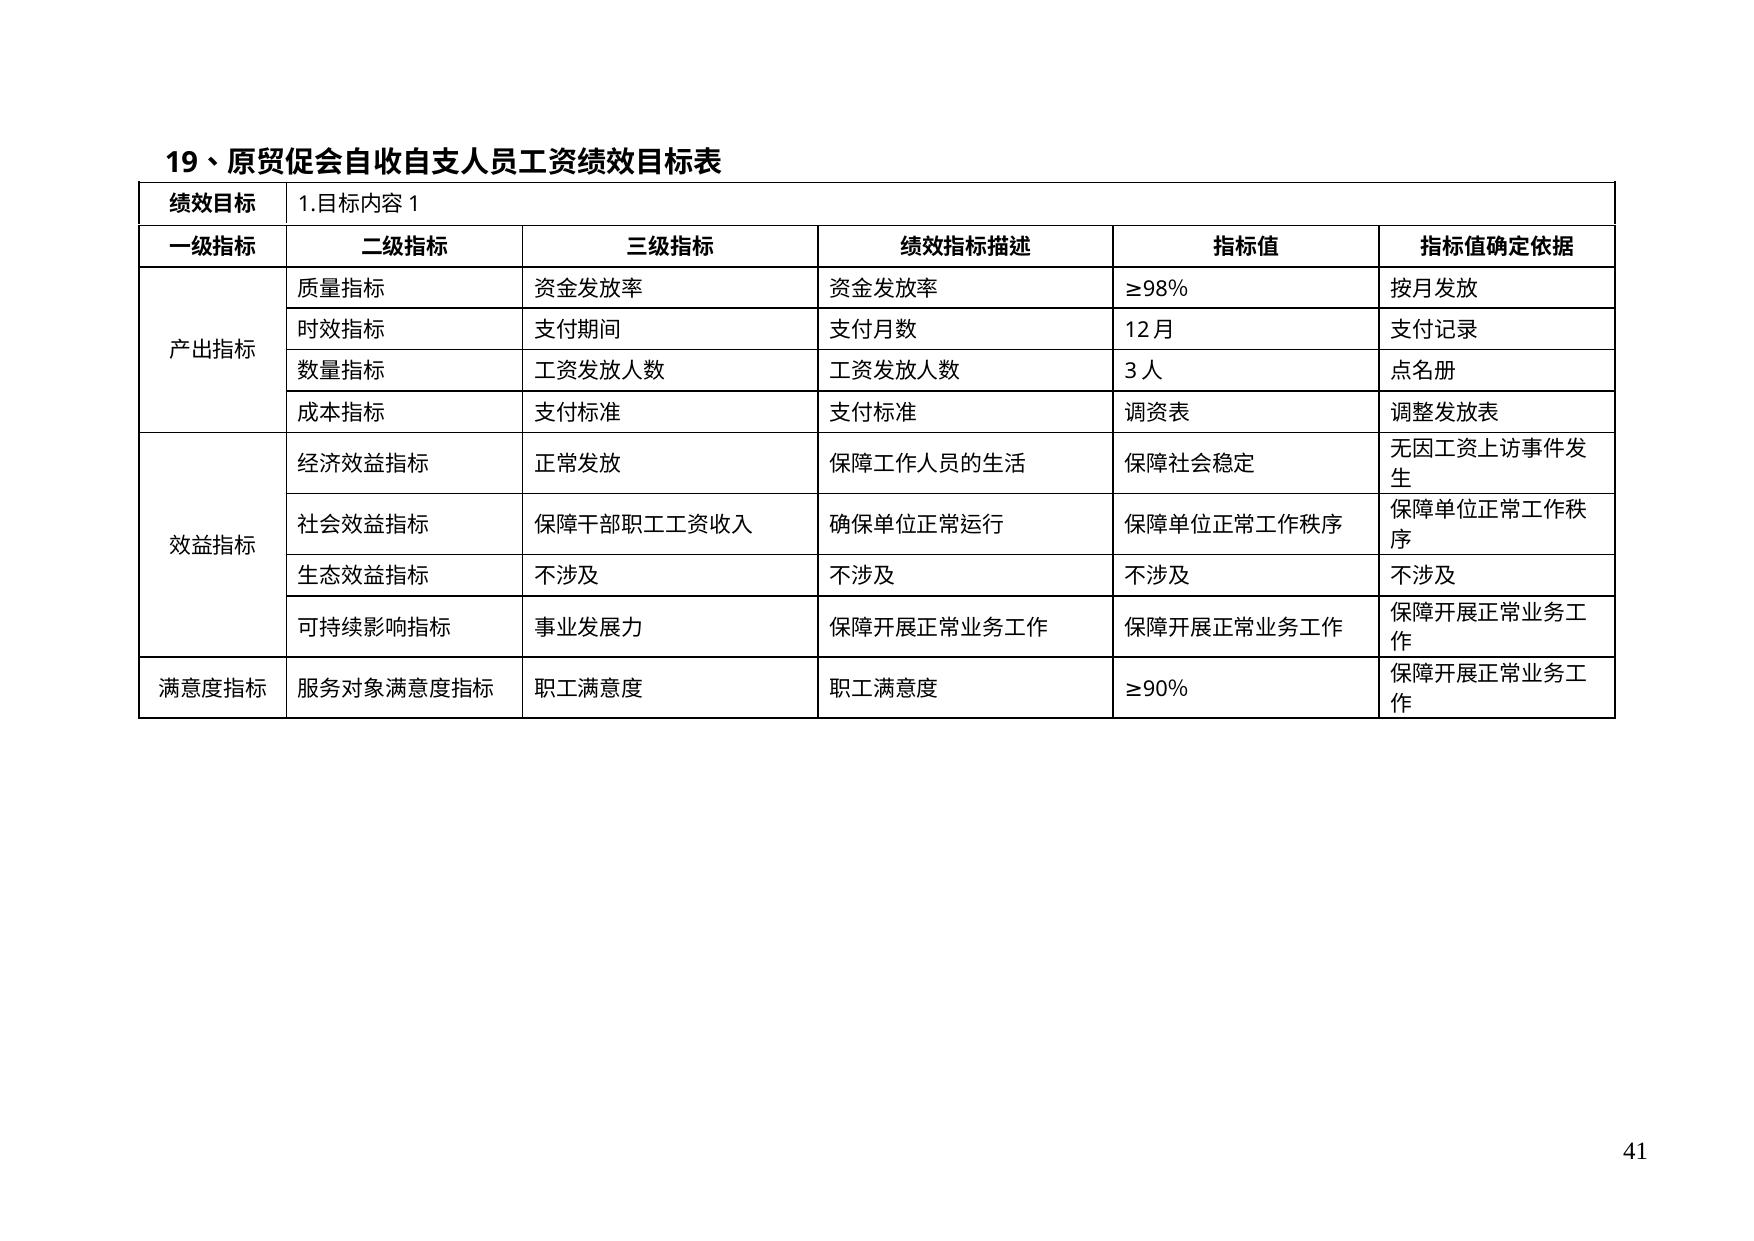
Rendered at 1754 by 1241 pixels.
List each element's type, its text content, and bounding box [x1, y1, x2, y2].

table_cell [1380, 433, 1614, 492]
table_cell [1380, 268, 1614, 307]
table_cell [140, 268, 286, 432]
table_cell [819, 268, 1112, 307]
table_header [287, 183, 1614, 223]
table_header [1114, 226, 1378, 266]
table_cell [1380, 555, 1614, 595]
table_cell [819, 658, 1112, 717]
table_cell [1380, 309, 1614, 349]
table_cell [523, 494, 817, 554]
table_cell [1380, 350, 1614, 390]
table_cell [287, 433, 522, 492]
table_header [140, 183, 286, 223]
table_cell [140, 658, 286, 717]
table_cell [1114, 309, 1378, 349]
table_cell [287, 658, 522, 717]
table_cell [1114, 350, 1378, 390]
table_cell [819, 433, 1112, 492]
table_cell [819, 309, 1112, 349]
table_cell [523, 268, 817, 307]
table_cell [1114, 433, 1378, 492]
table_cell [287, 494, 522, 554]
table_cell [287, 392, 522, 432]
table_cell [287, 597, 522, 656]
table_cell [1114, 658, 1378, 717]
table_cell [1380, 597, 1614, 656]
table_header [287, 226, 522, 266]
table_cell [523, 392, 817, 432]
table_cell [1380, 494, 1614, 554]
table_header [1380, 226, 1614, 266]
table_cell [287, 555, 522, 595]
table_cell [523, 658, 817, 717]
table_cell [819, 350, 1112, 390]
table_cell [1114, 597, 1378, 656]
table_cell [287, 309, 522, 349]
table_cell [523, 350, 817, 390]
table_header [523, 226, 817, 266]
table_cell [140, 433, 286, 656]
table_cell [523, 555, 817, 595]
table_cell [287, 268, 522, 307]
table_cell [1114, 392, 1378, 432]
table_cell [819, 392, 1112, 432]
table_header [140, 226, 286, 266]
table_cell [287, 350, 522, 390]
text 19、原贸促会自收自支人员工资绩效目标表 [106, 142, 1648, 181]
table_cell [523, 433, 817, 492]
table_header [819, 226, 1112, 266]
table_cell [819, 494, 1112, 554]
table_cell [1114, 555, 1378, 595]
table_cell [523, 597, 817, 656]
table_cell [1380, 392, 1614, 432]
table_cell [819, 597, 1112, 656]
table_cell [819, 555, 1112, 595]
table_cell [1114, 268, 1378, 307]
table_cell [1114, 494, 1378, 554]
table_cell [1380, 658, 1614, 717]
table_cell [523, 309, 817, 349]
